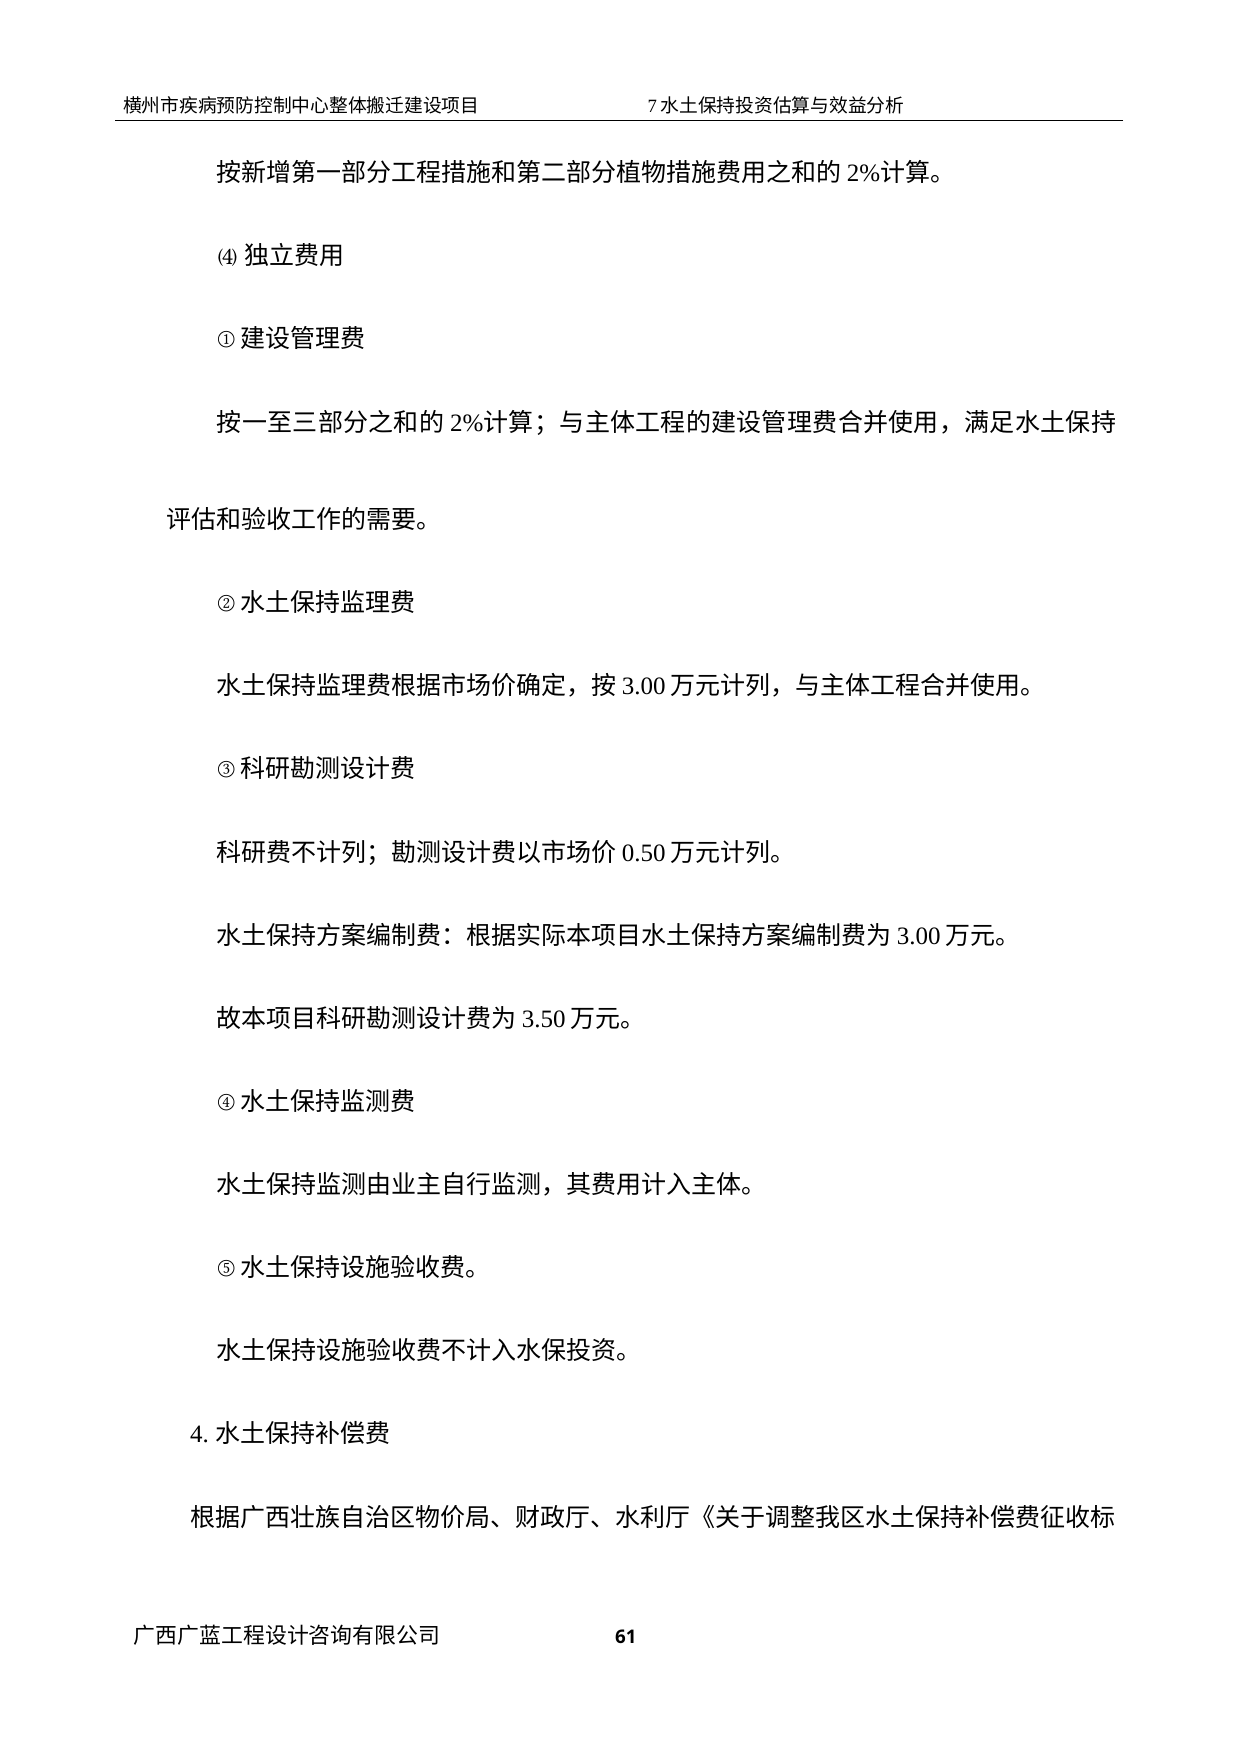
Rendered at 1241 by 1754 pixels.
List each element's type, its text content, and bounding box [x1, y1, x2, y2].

text ①建设管理费 [167, 304, 1117, 369]
text 水土保持监测由业主自行监测，其费用计入主体。 [167, 1150, 1117, 1215]
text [123, 1483, 1117, 1548]
text 按新增第一部分工程措施和第二部分植物措施费用之和的2%计算。 [167, 138, 1117, 203]
text 4. 水土保持补偿费 [123, 1399, 1117, 1464]
text ④水土保持监测费 [167, 1067, 1117, 1132]
text 水土保持方案编制费：根据实际本项目水土保持方案编制费为3.00万元。 [167, 901, 1117, 966]
text ②水土保持监理费 [167, 568, 1117, 633]
text 水土保持监理费根据市场价确定，按3.00万元计列，与主体工程合并使用。 [167, 651, 1117, 716]
text 故本项目科研勘测设计费为3.50万元。 [167, 984, 1117, 1049]
text ⑤水土保持设施验收费。 [167, 1233, 1117, 1298]
text 科研费不计列；勘测设计费以市场价0.50万元计列。 [167, 818, 1117, 883]
text 水土保持设施验收费不计入水保投资。 [167, 1316, 1117, 1381]
text ⑷ 独立费用 [167, 221, 1117, 286]
text 按一至三部分之和的2%计算；与主体工程的建设管理费合并使用，满足水土保持评估和验收工作的需要。 [167, 388, 1117, 550]
text ③科研勘测设计费 [167, 734, 1117, 799]
